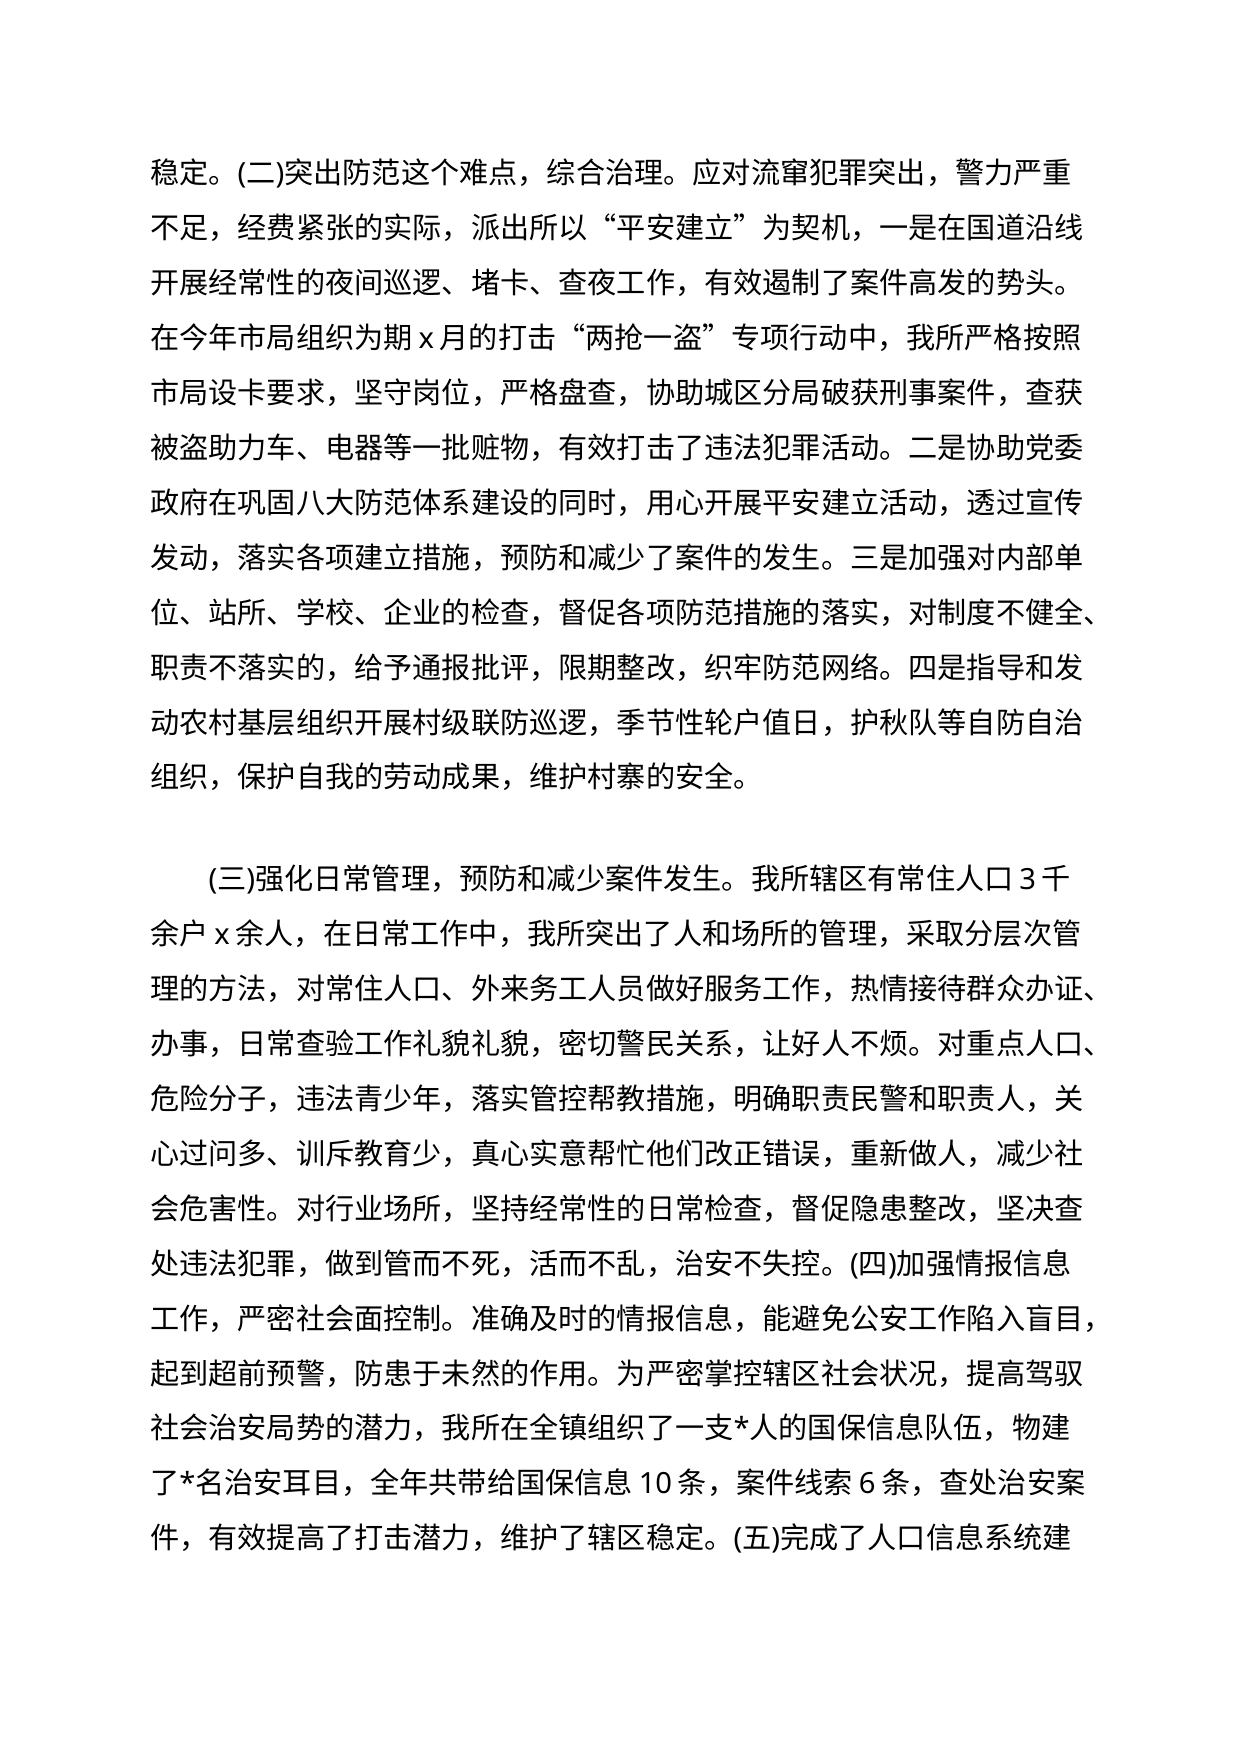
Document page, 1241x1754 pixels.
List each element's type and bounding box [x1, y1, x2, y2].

text [150, 856, 1090, 1557]
text [150, 150, 1090, 796]
